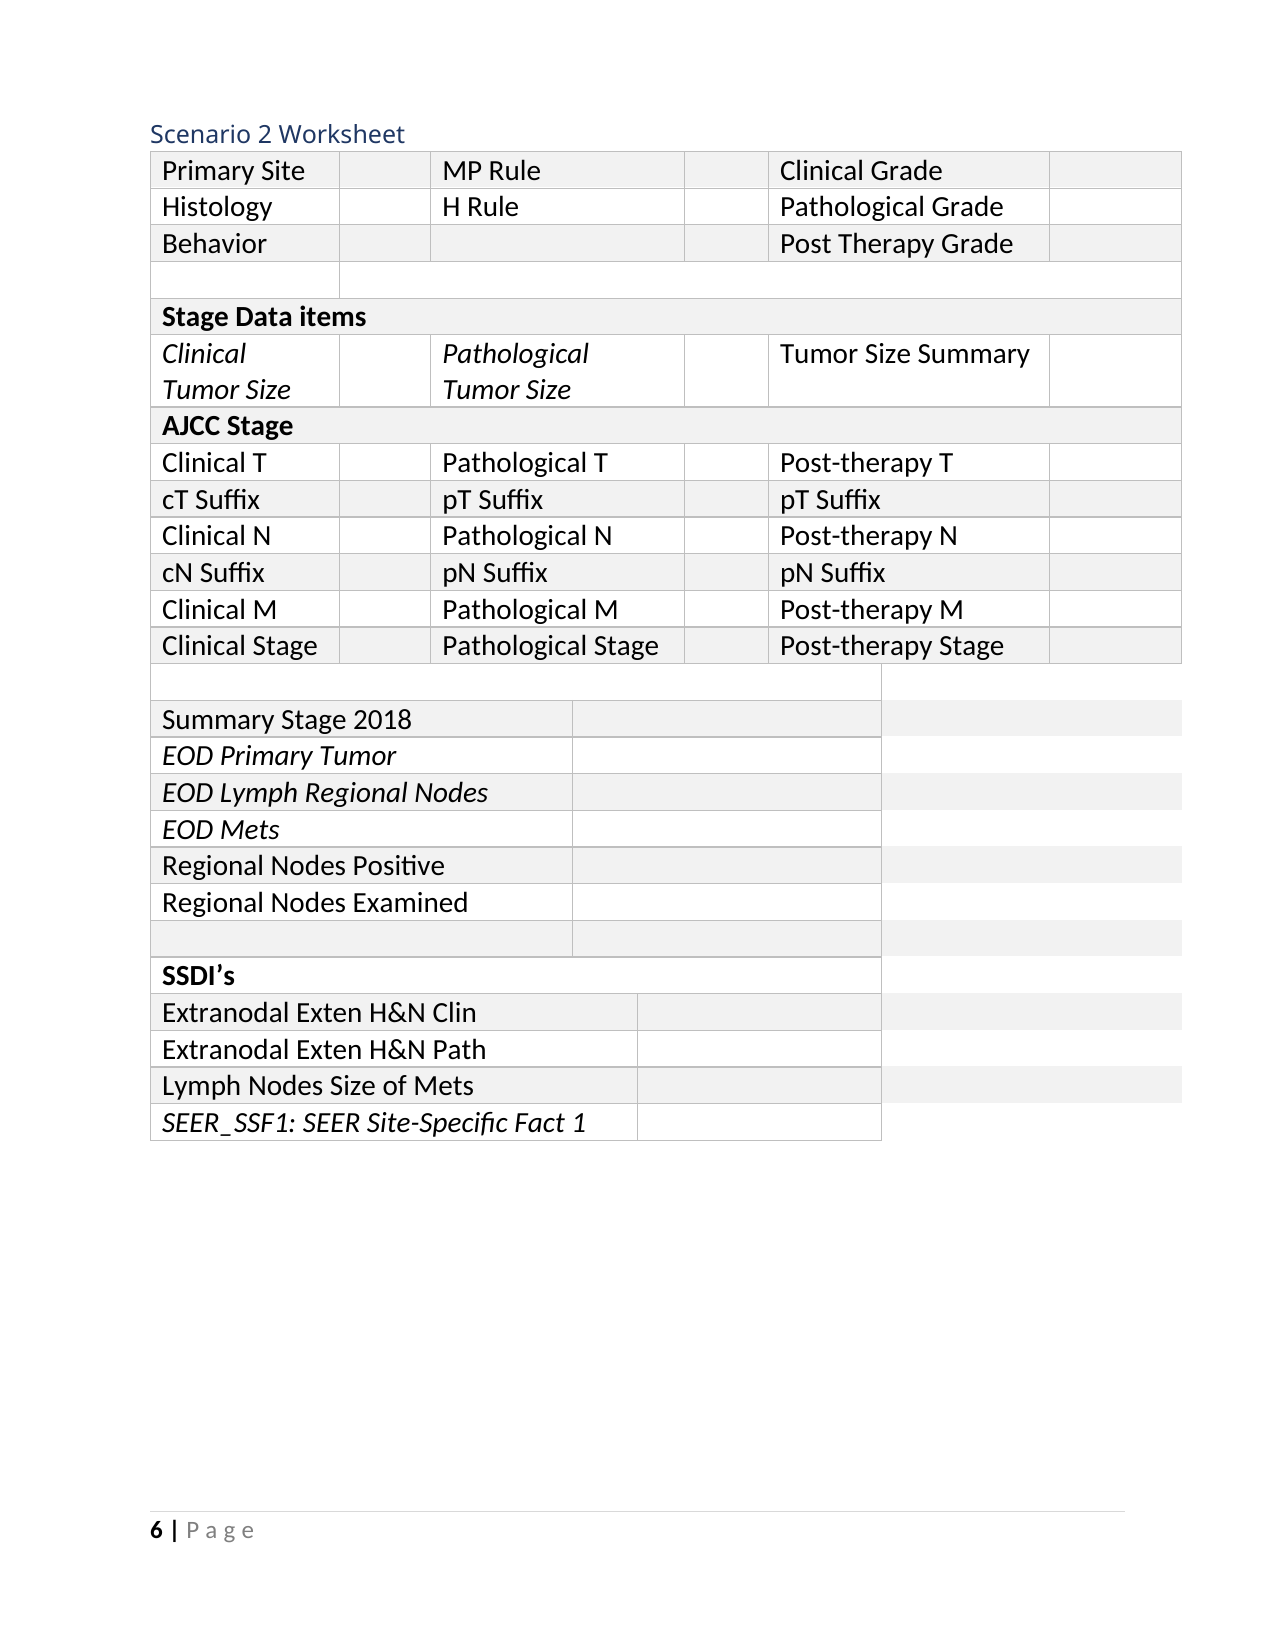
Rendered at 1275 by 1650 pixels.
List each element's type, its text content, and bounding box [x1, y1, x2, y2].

table_cell [1050, 152, 1181, 187]
table_cell [1050, 444, 1181, 480]
table_cell Regional Nodes Positive [151, 848, 572, 883]
subtitle Scenario 2 Worksheet [150, 117, 1125, 151]
table_cell [685, 518, 768, 553]
table_cell pN Suffix [431, 554, 684, 590]
table_cell [685, 554, 768, 590]
table_cell [340, 335, 430, 406]
table_cell [685, 444, 768, 480]
table_cell Primary Site [151, 152, 339, 187]
table_cell [1050, 591, 1181, 626]
table_cell [340, 189, 430, 224]
table_cell Summary Stage 2018 [151, 701, 572, 736]
table_cell MP Rule [431, 152, 684, 187]
table_cell Clinical T [151, 444, 339, 480]
table_cell [638, 1068, 881, 1103]
table_cell [340, 262, 1181, 297]
table_cell [685, 481, 768, 516]
table_cell [573, 738, 881, 773]
table_cell [1050, 481, 1181, 516]
table_cell [1050, 335, 1181, 406]
table_cell Extranodal Exten H&N Clin [151, 994, 637, 1030]
table_cell [431, 225, 684, 261]
table_cell [685, 225, 768, 261]
table_cell Clinical M [151, 591, 339, 626]
table_cell Pathological Stage [431, 628, 684, 663]
table_cell [151, 664, 881, 700]
table_cell [685, 591, 768, 626]
table_cell EOD Mets [151, 811, 572, 846]
table_cell [638, 1104, 881, 1140]
table_cell [573, 701, 881, 736]
table_cell [1050, 628, 1181, 663]
table_cell Clinical Tumor Size [151, 335, 339, 406]
table_cell Lymph Nodes Size of Mets [151, 1068, 637, 1103]
table_cell [685, 189, 768, 224]
table_cell Pathological Grade [769, 189, 1049, 224]
table_cell [1050, 554, 1181, 590]
table_cell [340, 444, 430, 480]
table_cell Extranodal Exten H&N Path [151, 1031, 637, 1066]
table_cell AJCC Stage [151, 408, 1181, 443]
table_cell Clinical Stage [151, 628, 339, 663]
table_cell Pathological M [431, 591, 684, 626]
table_cell SEER_SSF1: SEER Site-Specific Fact 1 [151, 1104, 637, 1140]
table_cell cT Suffix [151, 481, 339, 516]
table_cell EOD Primary Tumor [151, 738, 572, 773]
table_cell [573, 884, 881, 920]
table_cell Stage Data items [151, 299, 1181, 334]
table_cell [573, 774, 881, 810]
table_cell [638, 1031, 881, 1066]
table_cell Regional Nodes Examined [151, 884, 572, 920]
table_cell EOD Lymph Regional Nodes [151, 774, 572, 810]
table_cell Behavior [151, 225, 339, 261]
table_cell Pathological N [431, 518, 684, 553]
table_cell pN Suffix [769, 554, 1049, 590]
table_cell pT Suffix [431, 481, 684, 516]
table_cell [340, 554, 430, 590]
table_cell Post Therapy Grade [769, 225, 1049, 261]
table_cell pT Suffix [769, 481, 1049, 516]
table_cell [685, 152, 768, 187]
table_cell H Rule [431, 189, 684, 224]
table_cell [151, 262, 339, 297]
table_cell [1050, 189, 1181, 224]
table_cell Clinical Grade [769, 152, 1049, 187]
table_cell [638, 994, 881, 1030]
table_cell [1050, 518, 1181, 553]
table_cell [340, 152, 430, 187]
table_cell [1050, 225, 1181, 261]
table_cell cN Suffix [151, 554, 339, 590]
table_cell [573, 921, 881, 956]
table_cell Post-therapy N [769, 518, 1049, 553]
table_cell Pathological Tumor Size [431, 335, 684, 406]
table_cell [340, 518, 430, 553]
table_cell [340, 225, 430, 261]
table_cell Post-therapy Stage [769, 628, 1049, 663]
table_cell Tumor Size Summary [769, 335, 1049, 406]
table_cell Post-therapy T [769, 444, 1049, 480]
table_cell SSDI’s [151, 958, 881, 993]
table_cell [340, 481, 430, 516]
table_cell [573, 848, 881, 883]
table_cell [340, 628, 430, 663]
table_cell [685, 335, 768, 406]
table_cell [340, 591, 430, 626]
table_cell Post-therapy M [769, 591, 1049, 626]
table_cell Histology [151, 189, 339, 224]
table_cell Clinical N [151, 518, 339, 553]
table_cell [573, 811, 881, 846]
table_cell Pathological T [431, 444, 684, 480]
table_cell [685, 628, 768, 663]
table_cell [151, 921, 572, 956]
